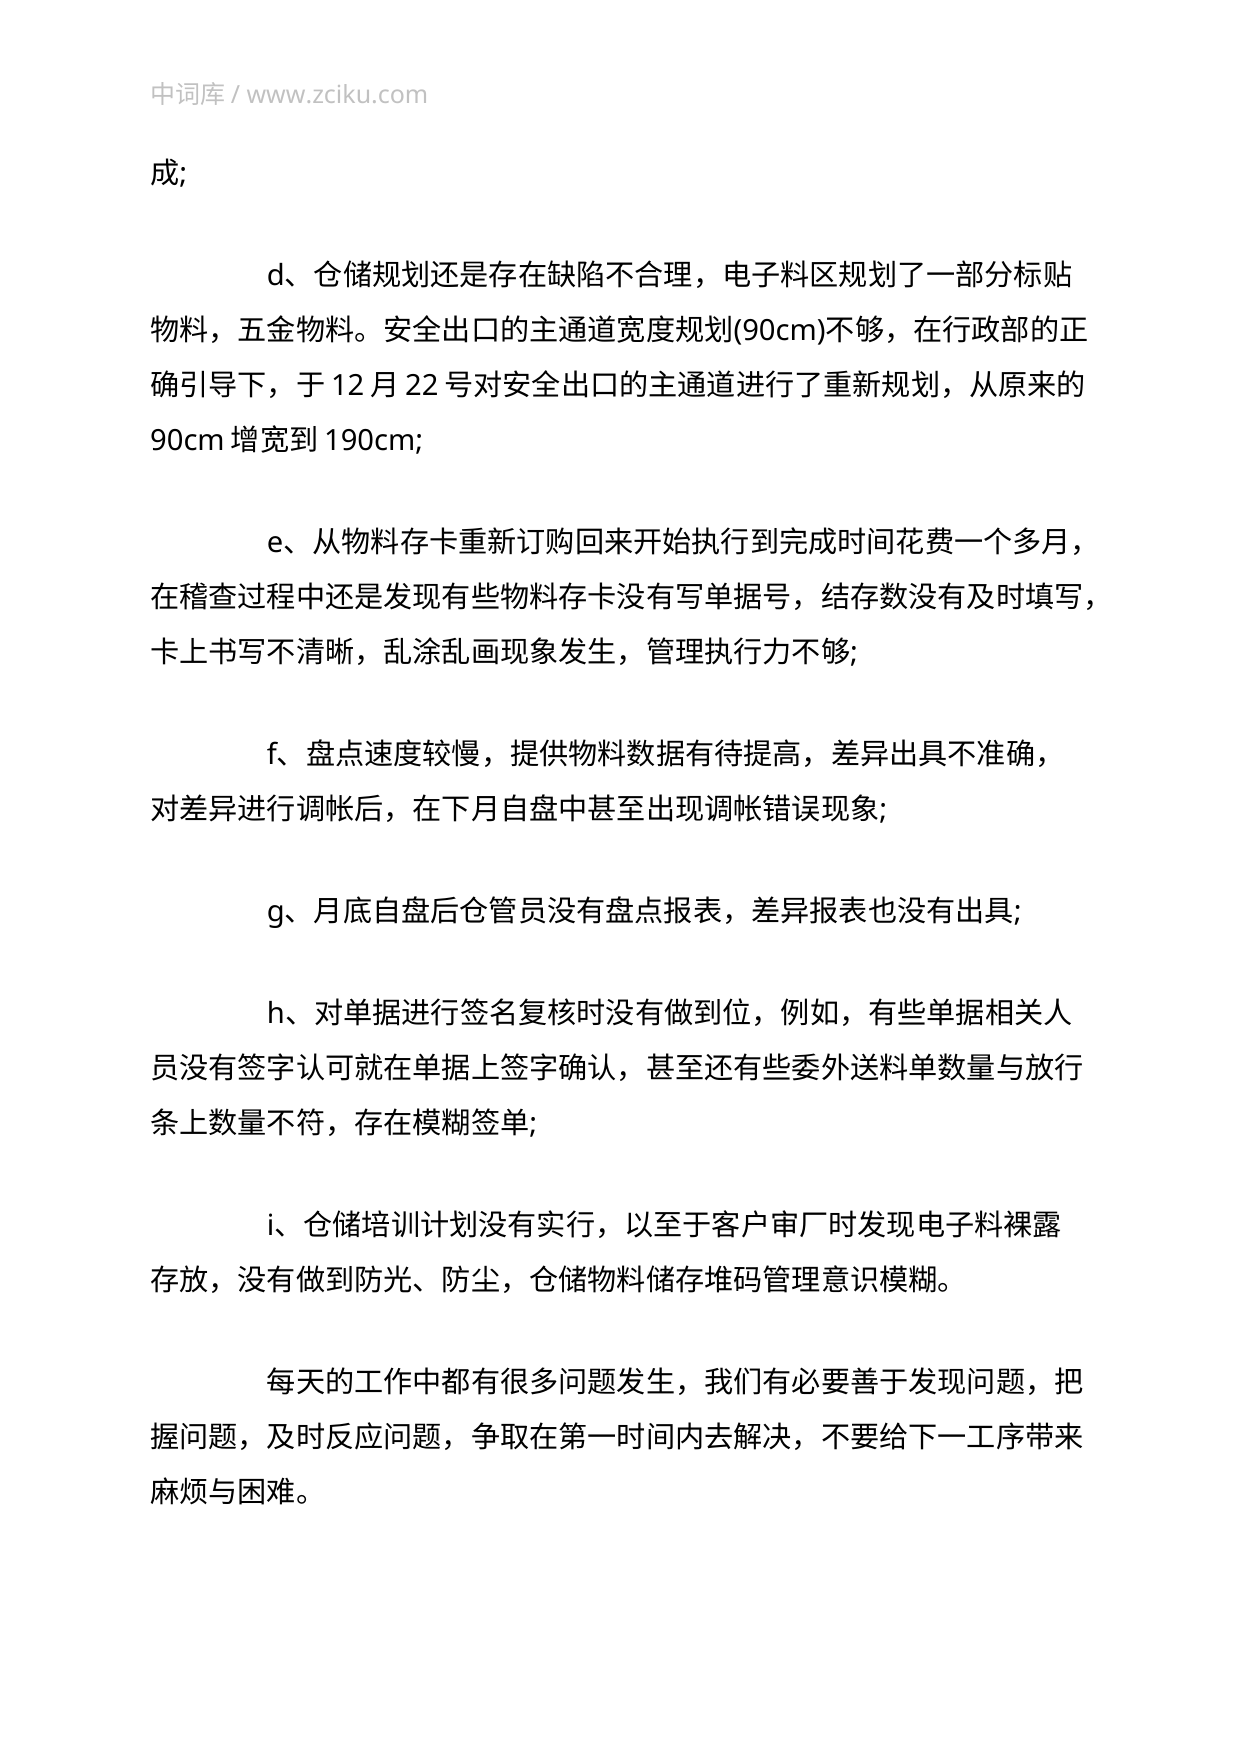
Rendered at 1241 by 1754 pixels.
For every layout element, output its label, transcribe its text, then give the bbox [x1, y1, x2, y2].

text 每天的工作中都有很多问题发生，我们有必要善于发现问题，把握问题，及时反应问题，争取在第一时间内去解决，不要给下一工序带来麻烦与困难。 [150, 1358, 1090, 1511]
text e、从物料存卡重新订购回来开始执行到完成时间花费一个多月，在稽查过程中还是发现有些物料存卡没有写单据号，结存数没有及时填写，卡上书写不清晰，乱涂乱画现象发生，管理执行力不够; [150, 519, 1090, 671]
text h、对单据进行签名复核时没有做到位，例如，有些单据相关人员没有签字认可就在单据上签字确认，甚至还有些委外送料单数量与放行条上数量不符，存在模糊签单; [150, 990, 1090, 1142]
text d、仓储规划还是存在缺陷不合理，电子料区规划了一部分标贴物料，五金物料。安全出口的主通道宽度规划(90cm)不够，在行政部的正确引导下，于12月22号对安全出口的主通道进行了重新规划，从原来的90cm增宽到190cm; [150, 252, 1090, 459]
text f、盘点速度较慢，提供物料数据有待提高，差异出具不准确，对差异进行调帐后，在下月自盘中甚至出现调帐错误现象; [150, 731, 1090, 828]
text g、月底自盘后仓管员没有盘点报表，差异报表也没有出具; [150, 888, 1090, 930]
text i、仓储培训计划没有实行，以至于客户审厂时发现电子料裸露存放，没有做到防光、防尘，仓储物料储存堆码管理意识模糊。 [150, 1202, 1090, 1299]
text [150, 150, 1090, 192]
